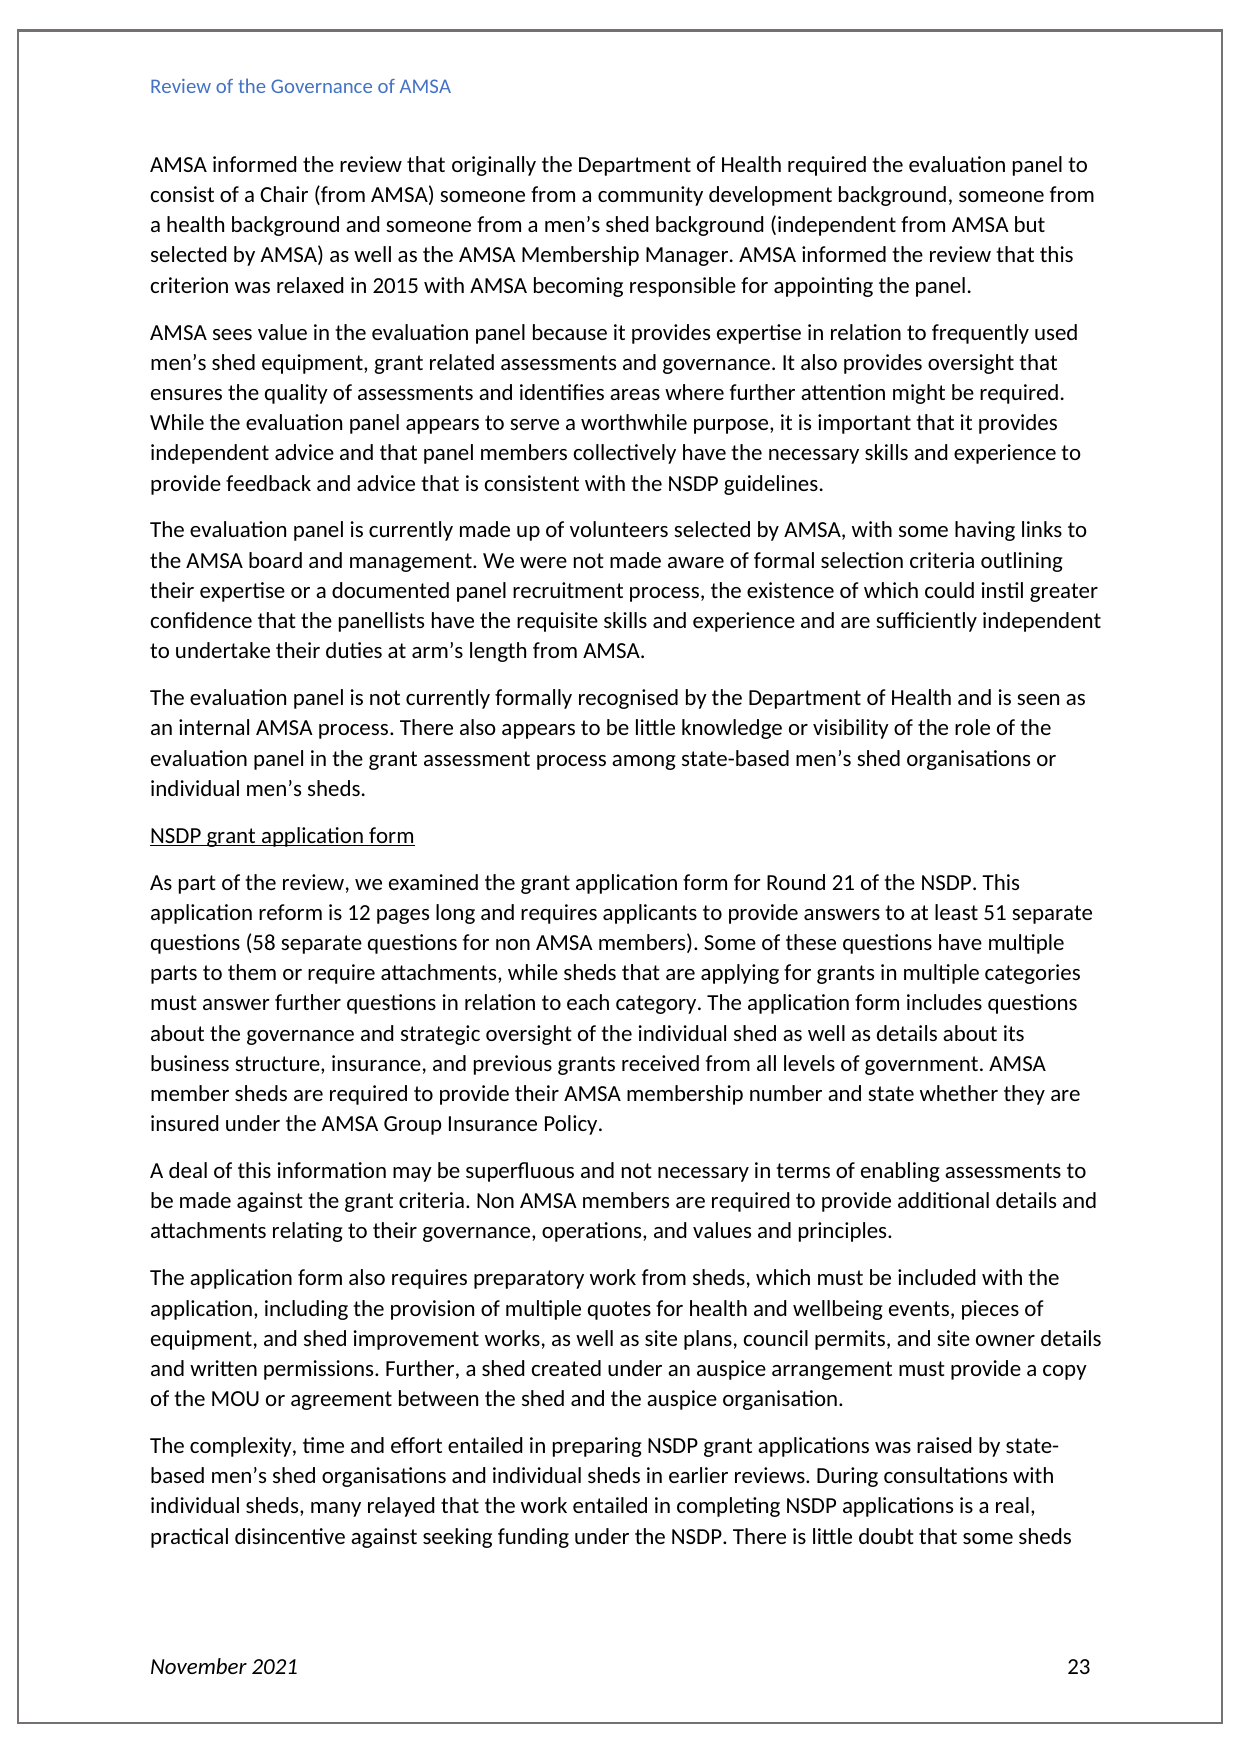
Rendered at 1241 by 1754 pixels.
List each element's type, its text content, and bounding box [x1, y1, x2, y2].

text The evaluation panel is currently made up of volunteers selected by AMSA, with some having links to the AMSA board and management. We were not made aware of formal selection criteria outlining their expertise or a documented panel recruitment process, the existence of which could instil greater confidence that the panellists have the requisite skills and experience and are sufficiently independent to undertake their duties at arm’s length from AMSA. [150, 516, 1107, 664]
text AMSA sees value in the evaluation panel because it provides expertise in relation to frequently used men’s shed equipment, grant related assessments and governance. It also provides oversight that ensures the quality of assessments and identifies areas where further attention might be required. While the evaluation panel appears to serve a worthwhile purpose, it is important that it provides independent advice and that panel members collectively have the necessary skills and experience to provide feedback and advice that is consistent with the NSDP guidelines. [150, 318, 1107, 497]
text A deal of this information may be superfluous and not necessary in terms of enabling assessments to be made against the grant criteria. Non AMSA members are required to provide additional details and attachments relating to their governance, operations, and values and principles. [150, 1156, 1107, 1245]
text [150, 1431, 1107, 1550]
text AMSA informed the review that originally the Department of Health required the evaluation panel to consist of a Chair (from AMSA) someone from a community development background, someone from a health background and someone from a men’s shed background (independent from AMSA but selected by AMSA) as well as the AMSA Membership Manager. AMSA informed the review that this criterion was relaxed in 2015 with AMSA becoming responsible for appointing the panel. [150, 150, 1107, 299]
text The application form also requires preparatory work from sheds, which must be included with the application, including the provision of multiple quotes for health and wellbeing events, pieces of equipment, and shed improvement works, as well as site plans, council permits, and site owner details and written permissions. Further, a shed created under an auspice arrangement must provide a copy of the MOU or agreement between the shed and the auspice organisation. [150, 1263, 1107, 1412]
text As part of the review, we examined the grant application form for Round 21 of the NSDP. This application reform is 12 pages long and requires applicants to provide answers to at least 51 separate questions (58 separate questions for non AMSA members). Some of these questions have multiple parts to them or require attachments, while sheds that are applying for grants in multiple categories must answer further questions in relation to each category. The application form includes questions about the governance and strategic oversight of the individual shed as well as details about its business structure, insurance, and previous grants received from all levels of government. AMSA member sheds are required to provide their AMSA membership number and state whether they are insured under the AMSA Group Insurance Policy. [150, 868, 1107, 1137]
text The evaluation panel is not currently formally recognised by the Department of Health and is seen as an internal AMSA process. There also appears to be little knowledge or visibility of the role of the evaluation panel in the grant assessment process among state-based men’s shed organisations or individual men’s sheds. [150, 683, 1107, 802]
subtitle NSDP grant application form [150, 821, 1107, 849]
